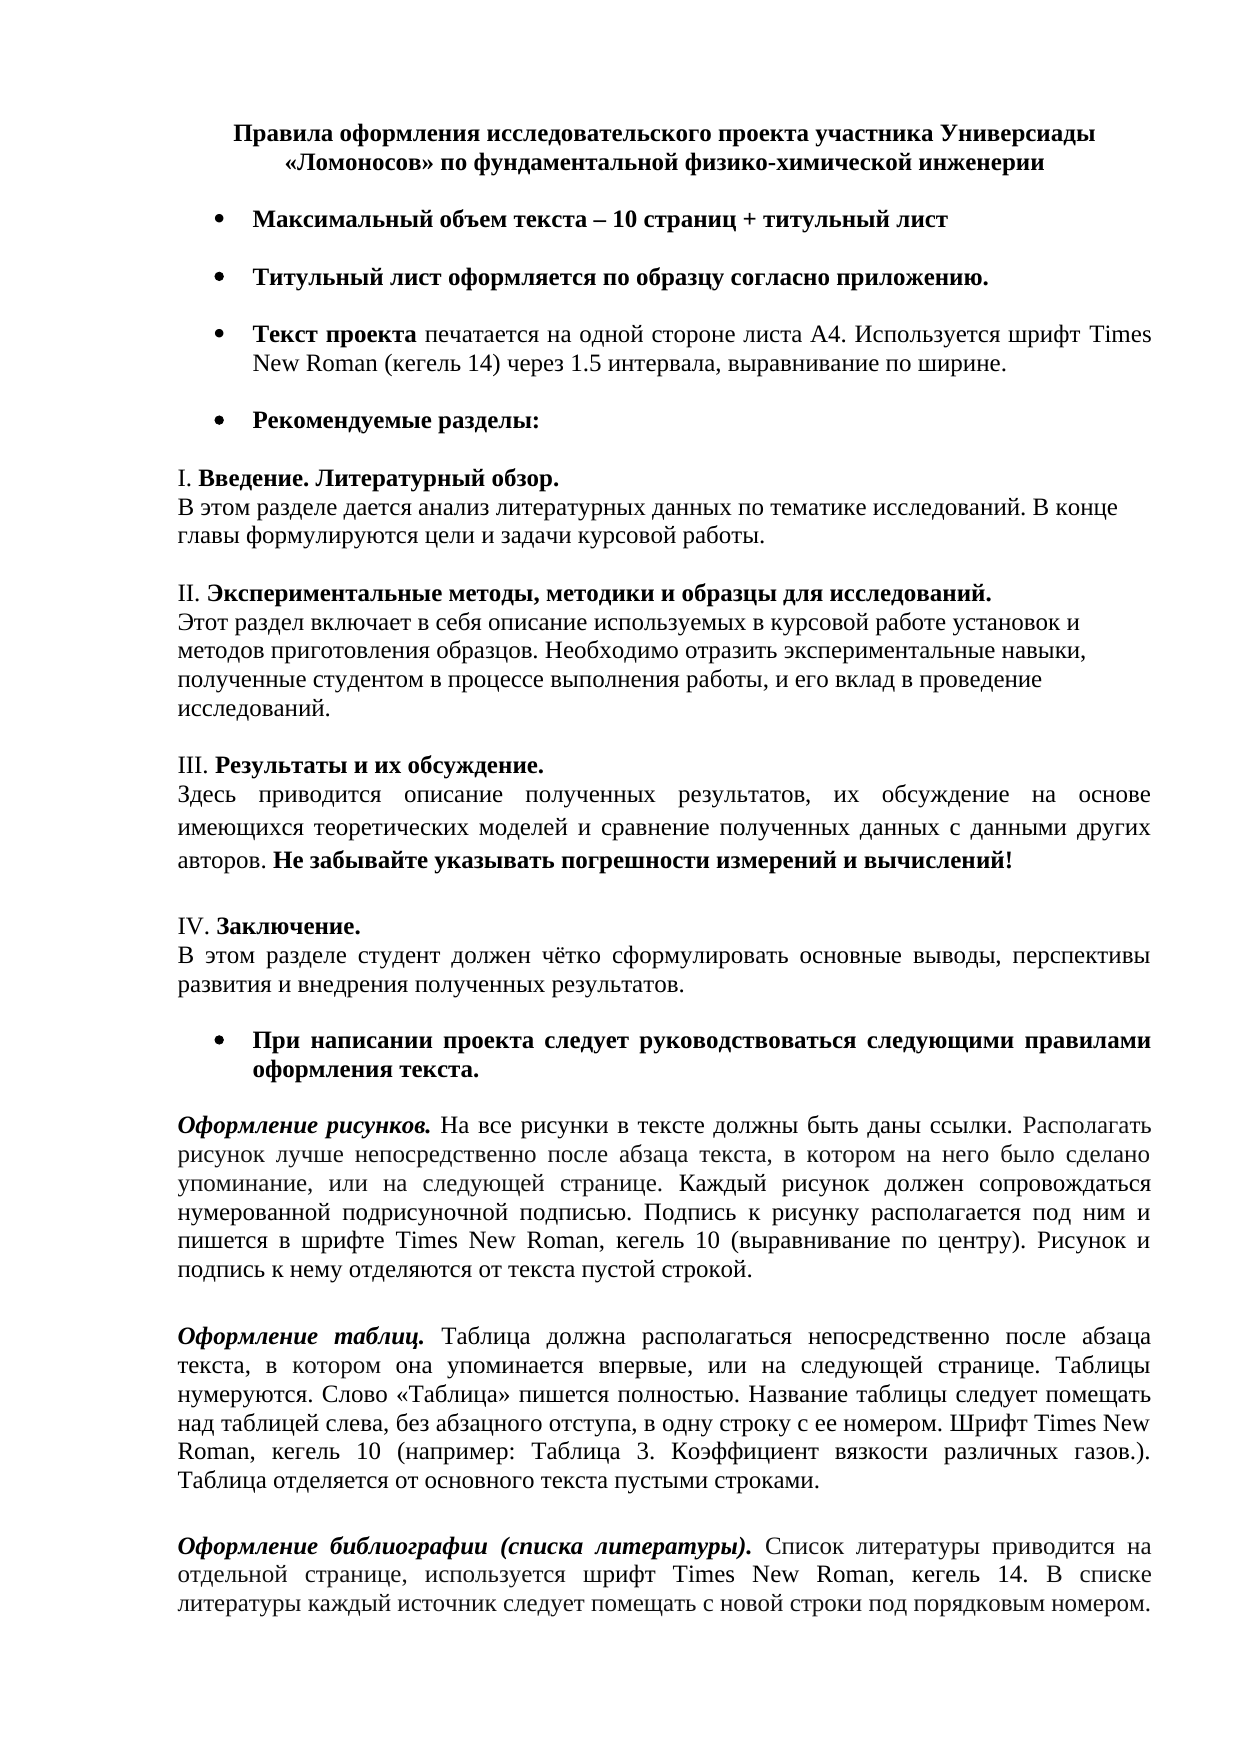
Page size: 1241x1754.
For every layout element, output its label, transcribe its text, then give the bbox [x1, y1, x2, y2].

list При написании проекта следует руководствоваться следующими правилами оформления текста. [215, 1025, 1152, 1083]
text Здесь приводится описание полученных результатов, их обсуждение на основе имеющихся теоретических моделей и сравнение полученных данных с данными других авторов. Не забывайте указывать погрешности измерений и вычислений! [177, 779, 1152, 874]
list Рекомендуемые разделы: [215, 406, 1152, 434]
text Этот раздел включает в себя описание используемых в курсовой работе установок и методов приготовления образцов. Необходимо отразить экспериментальные навыки, полученные студентом в процессе выполнения работы, и его вклад в проведение исследований. [177, 607, 1152, 722]
text В этом разделе дается анализ литературных данных по тематике исследований. В конце главы формулируются цели и задачи курсовой работы. [177, 492, 1152, 549]
text I. Введение. Литературный обзор. [177, 463, 1152, 492]
text IV. Заключение. [177, 911, 1152, 940]
text В этом разделе студент должен чётко сформулировать основные выводы, перспективы развития и внедрения полученных результатов. [177, 940, 1152, 998]
text Оформление таблиц. Таблица должна располагаться непосредственно после абзаца текста, в котором она упоминается впервые, или на следующей странице. Таблицы нумеруются. Слово «Таблица» пишется полностью. Название таблицы следует помещать над таблицей слева, без абзацного отступа, в одну строку с ее номером. Шрифт Times New Roman, кегель 10 (например: Таблица 3. Коэффициент вязкости различных газов.). Таблица отделяется от основного текста пустыми строками. [177, 1321, 1152, 1494]
list Титульный лист оформляется по образцу согласно приложению. [215, 262, 1152, 291]
text III. Результаты и их обсуждение. [177, 751, 1152, 779]
text Правила оформления исследовательского проекта участника Универсиады «Ломоносов» по фундаментальной физико-химической инженерии [177, 118, 1152, 176]
list Текст проекта печатается на одной стороне листа А4. Используется шрифт Times New Roman (кегель 14) через 1.5 интервала, выравнивание по ширине. [215, 319, 1152, 377]
list Максимальный объем текста – 10 страниц + титульный лист [215, 204, 1152, 233]
text II. Экспериментальные методы, методики и образцы для исследований. [177, 578, 1152, 607]
text Оформление рисунков. На все рисунки в тексте должны быть даны ссылки. Располагать рисунок лучше непосредственно после абзаца текста, в котором на него было сделано упоминание, или на следующей странице. Каждый рисунок должен сопровождаться нумерованной подрисуночной подписью. Подпись к рисунку располагается под ним и пишется в шрифте Times New Roman, кегель 10 (выравнивание по центру). Рисунок и подпись к нему отделяются от текста пустой строкой. [177, 1168, 1152, 1283]
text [177, 1531, 1152, 1617]
